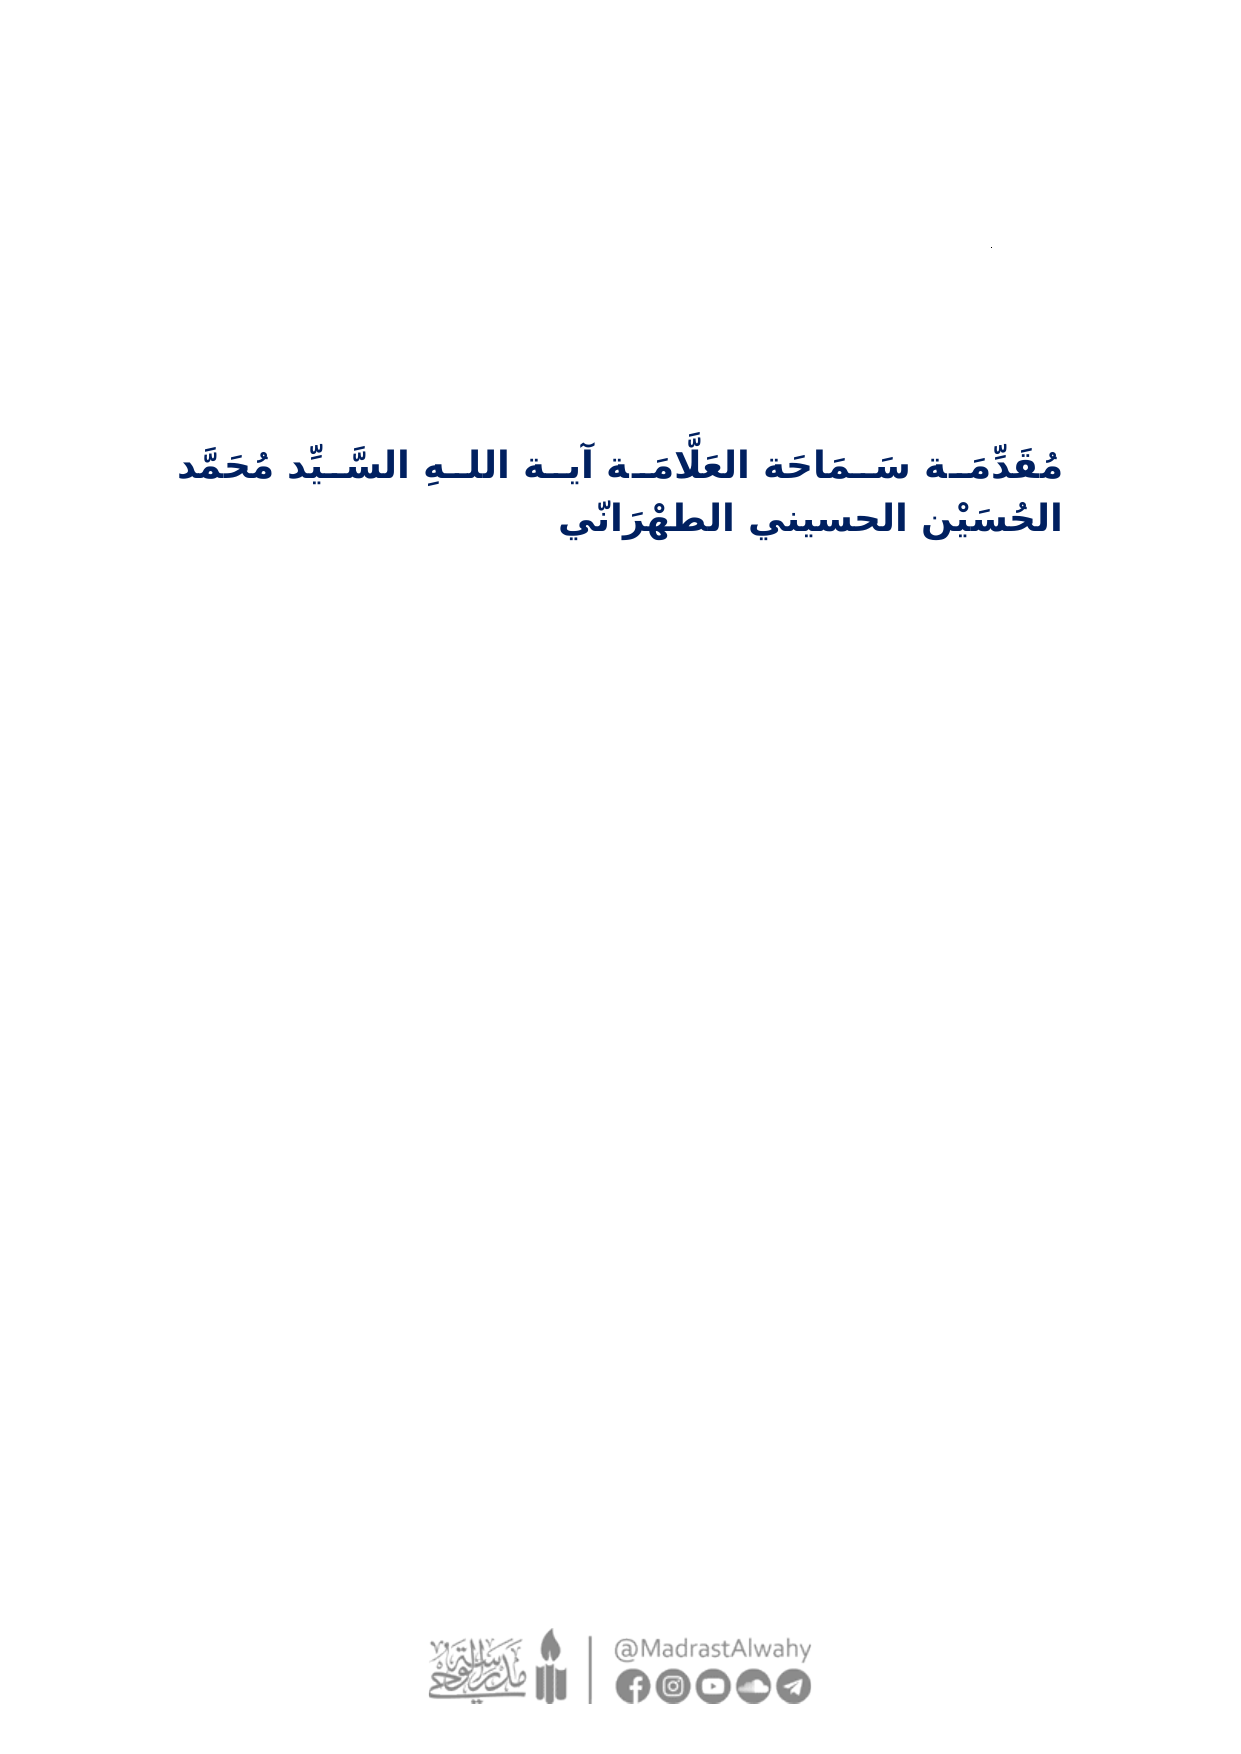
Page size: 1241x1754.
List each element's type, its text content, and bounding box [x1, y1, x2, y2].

picture [428, 1628, 812, 1704]
title مُقَدِّمَة سَمَاحَة العَلَّامَة آية اللهِ السَّيِّد مُحَمَّد الحُسَيْن الحسيني الطهْرَانّي‏ [177, 444, 1063, 540]
